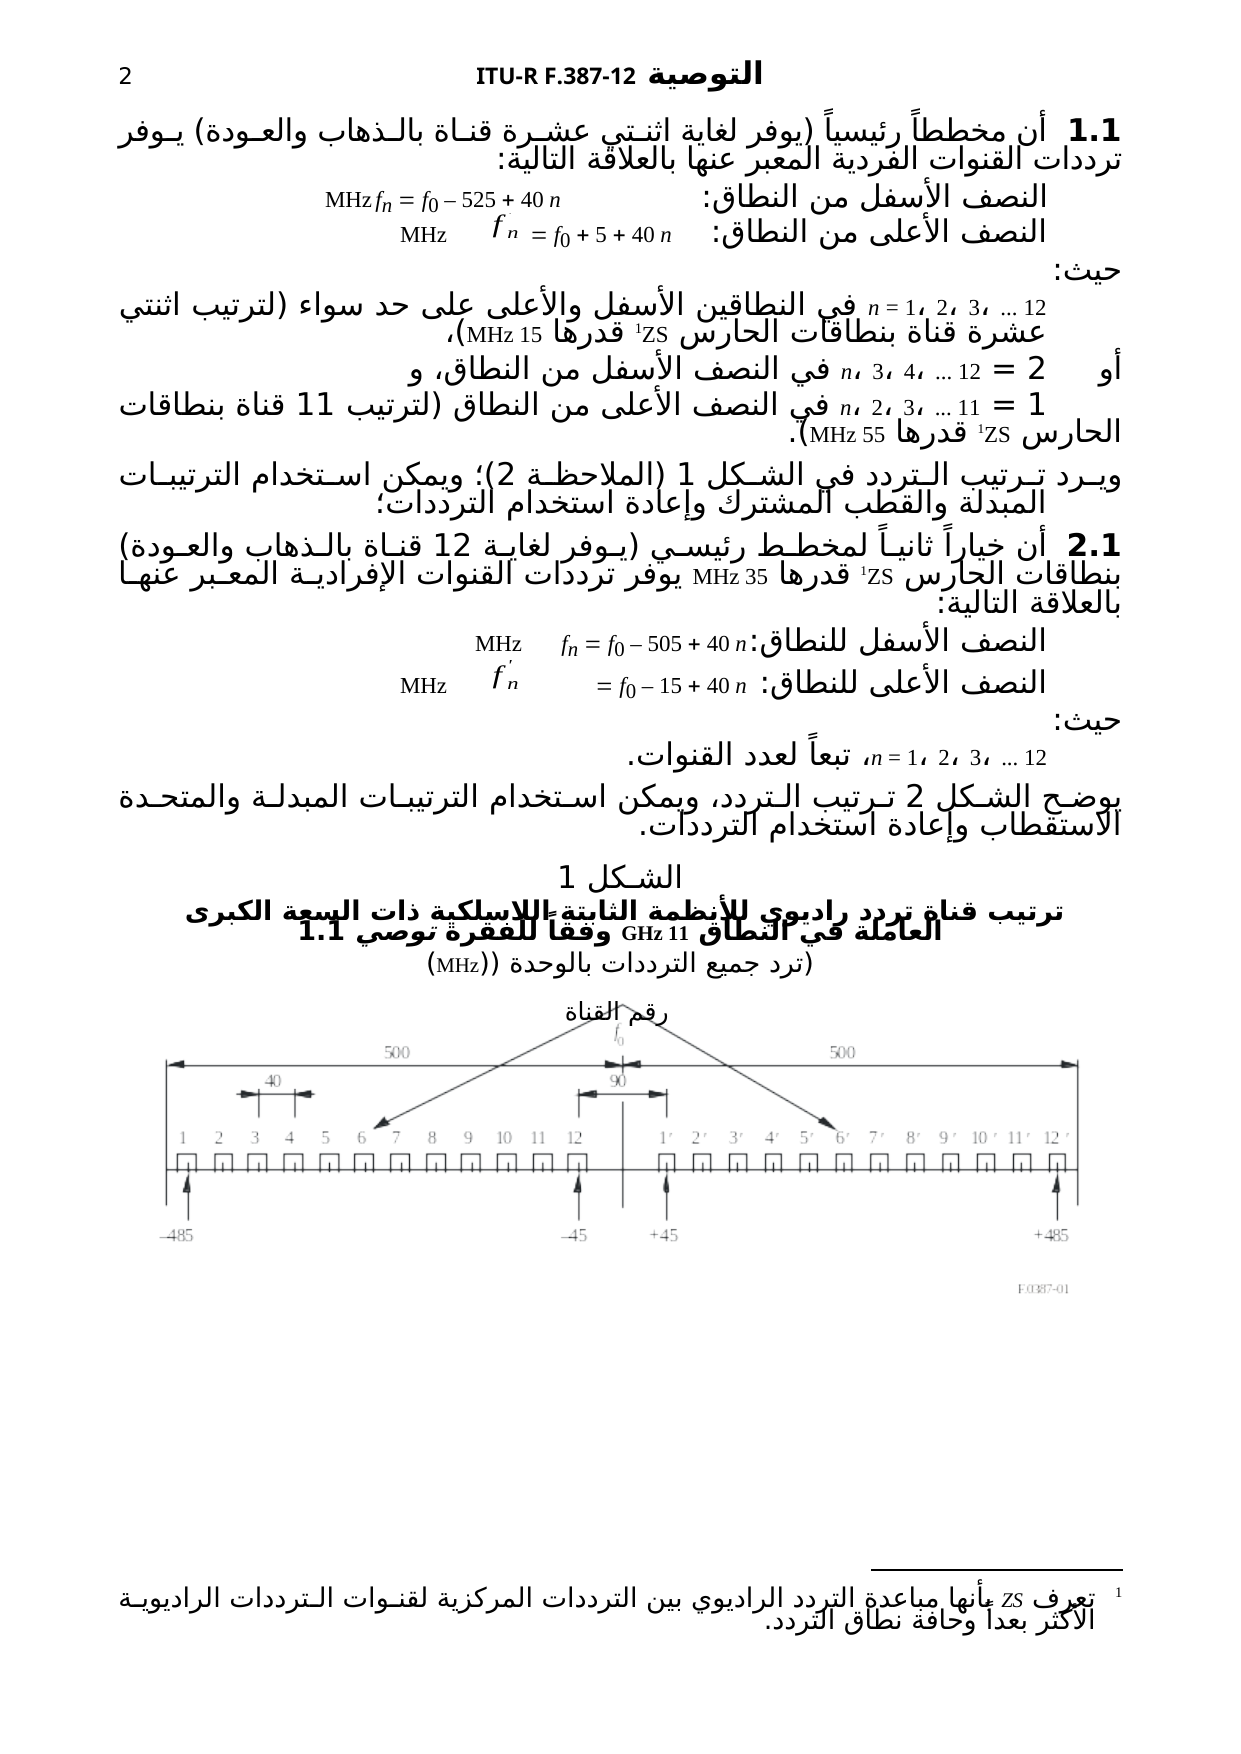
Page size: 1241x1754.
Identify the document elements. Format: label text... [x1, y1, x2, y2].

text ويرد ترتيب التردد في الشكل 1 (الملاحظة 2)؛ ويمكن استخدام الترتيبات المبدلة والقطب المشترك وإعادة استخدام الترددات؛ [118, 462, 1122, 521]
text النصف الأسفل من النطاق: fn  f0 – 525  40 n MHz [118, 183, 1122, 213]
text حيث: [118, 707, 1122, 736]
text حيث: [118, 257, 1122, 286]
text النصف الأعلى للنطاق:  f0 – 15  40 n MHz [118, 664, 1122, 701]
text الشـكل 1 [118, 867, 1122, 894]
text n = 1، 2، 3، ... 12، تبعاً لعدد القنوات. [681, 742, 1122, 772]
text n = 1، 2، 3، ... 12 في النطاقين الأسفل والأعلى على حد سواء (لترتيب اثنتي عشرة قناة بنطاقات الحارس ZS قدرها MHz 15)، [118, 292, 1122, 350]
text 2.1 أن خياراً ثانياً لمخطط رئيسي (يوفر لغاية 12 قناة بالذهاب والعودة) بنطاقات الحارس 1ZS قدرها MHz 35 يوفر ترددات القنوات الإفرادية المعبر عنها بالعلاقة التالية: [118, 533, 1122, 621]
text (ترد جميع الترددات بالوحدة ((MHz) [118, 953, 571, 978]
text 1 = n، 2، 3، ... 11 في النصف الأعلى من النطاق (لترتيب 11 قناة بنطاقات الحارس 1ZS قدرها MHz 55). [118, 392, 1122, 450]
text (ترد جميع الترددات بالوحدة ((MHz) [560, 953, 683, 978]
text (ترد جميع الترددات بالوحدة ((MHz) [662, 953, 1122, 978]
text يوضح الشكل 2 ترتيب التردد، ويمكن استخدام الترتيبات المبدلة والمتحدة الاستقطاب وإعادة استخدام الترددات. [118, 784, 787, 842]
text 1.1 أن مخططاً رئيسياً (يوفر لغاية اثنتي عشرة قناة بالذهاب والعودة) يوفر ترددات القنوات الفردية المعبر عنها بالعلاقة التالية: [118, 118, 1122, 176]
title ترتيب قناة تردد راديوي للأنظمة الثابتة اللاسلكية ذات السعة الكبرى العاملة في النطاق GHz 11 وفقاً للفقرة توصي 1.1 [468, 903, 1122, 946]
text النصف الأعلى من النطاق:  f0  5  40 n MHz [118, 213, 1122, 250]
title ترتيب قناة تردد راديوي للأنظمة الثابتة اللاسلكية ذات السعة الكبرى العاملة في النطاق GHz 11 وفقاً للفقرة توصي 1.1 [118, 903, 520, 946]
text يوضح الشكل 2 ترتيب التردد، ويمكن استخدام الترتيبات المبدلة والمتحدة الاستقطاب وإعادة استخدام الترددات. [718, 784, 1122, 842]
text النصف الأسفل للنطاق: fn  f0 – 505  40 n MHz [118, 627, 1122, 658]
text n = 1، 2، 3، ... 12، تبعاً لعدد القنوات. [118, 742, 719, 772]
text أو 2 = n، 3، 4، ... 12 في النصف الأسفل من النطاق، و [118, 356, 1122, 386]
